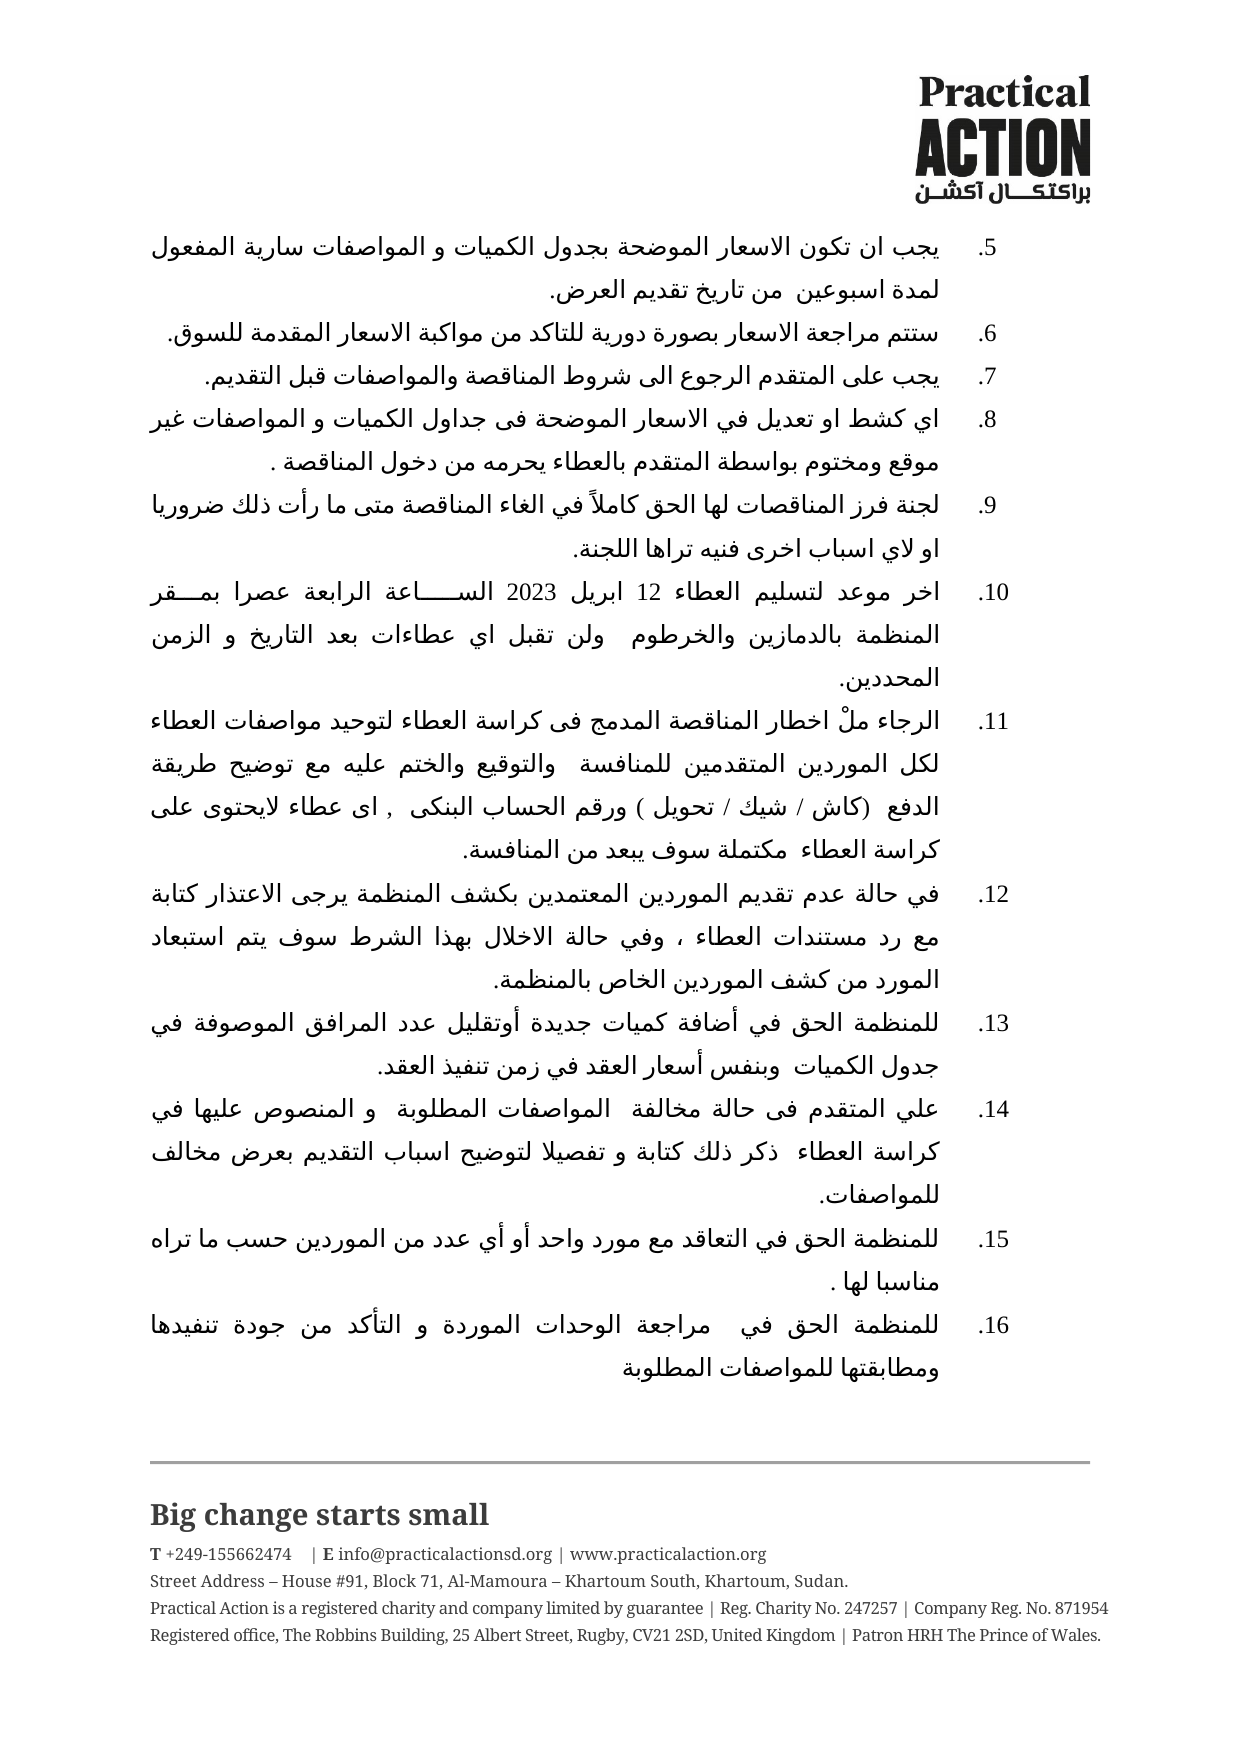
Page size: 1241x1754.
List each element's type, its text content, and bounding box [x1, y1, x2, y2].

list في حالة عدم تقديم الموردين المعتمدين بكشف المنظمة يرجى الاعتذار كتابة مع رد مستندات العطاء ، وفي حالة الاخلال بهذا الشرط سوف يتم استبعاد المورد من كشف الموردين الخاص بالمنظمة. [150, 879, 978, 994]
list للمنظمة الحق في مراجعة الوحدات الموردة و التأكد من جودة تنفيدها ومطابقتها للمواصفات المطلوبة [150, 1310, 978, 1382]
list ستتم مراجعة الاسعار بصورة دورية للتاكد من مواكبة الاسعار المقدمة للسوق. [150, 318, 978, 347]
list اي كشط او تعديل في الاسعار الموضحة فى جداول الكميات و المواصفات غير موقع ومختوم بواسطة المتقدم بالعطاء يحرمه من دخول المناقصة . [150, 404, 978, 476]
list للمنظمة الحق في التعاقد مع مورد واحد أو أي عدد من الموردين حسب ما تراه مناسبا لها . [150, 1224, 978, 1296]
list يجب على المتقدم الرجوع الى شروط المناقصة والمواصفات قبل التقديم. [150, 361, 978, 390]
list لجنة فرز المناقصات لها الحق كاملاً في الغاء المناقصة متى ما رأت ذلك ضروريا او لاي اسباب اخرى فنيه تراها اللجنة. [150, 491, 978, 562]
list للمنظمة الحق في أضافة كميات جديدة أوتقليل عدد المرافق الموصوفة في جدول الكميات وبنفس أسعار العقد في زمن تنفيذ العقد. [150, 1008, 978, 1080]
list الرجاء ملْ اخطار المناقصة المدمج فى كراسة العطاء لتوحيد مواصفات العطاء لكل الموردين المتقدمين للمنافسة والتوقيع والختم عليه مع توضيح طريقة الدفع (كاش / شيك / تحويل ) ورقم الحساب البنكى , اى عطاء لايحتوى على كراسة العطاء مكتملة سوف يبعد من المنافسة. [150, 706, 978, 864]
list علي المتقدم فى حالة مخالفة المواصفات المطلوبة و المنصوص عليها في كراسة العطاء ذكر ذلك كتابة و تفصيلا لتوضيح اسباب التقديم بعرض مخالف للمواصفات. [150, 1094, 978, 1209]
list اخر موعد لتسليم العطاء 12 ابريل 2023 الســـــاعة الرابعة عصرا بمـــقر المنظمة بالدمازين والخرطوم ولن تقبل اي عطاءات بعد التاريخ و الزمن المحددين. [150, 577, 978, 692]
list يجب ان تكون الاسعار الموضحة بجدول الكميات و المواصفات سارية المفعول لمدة اسبوعين من تاريخ تقديم العرض. [150, 232, 978, 304]
picture [915, 75, 1091, 204]
